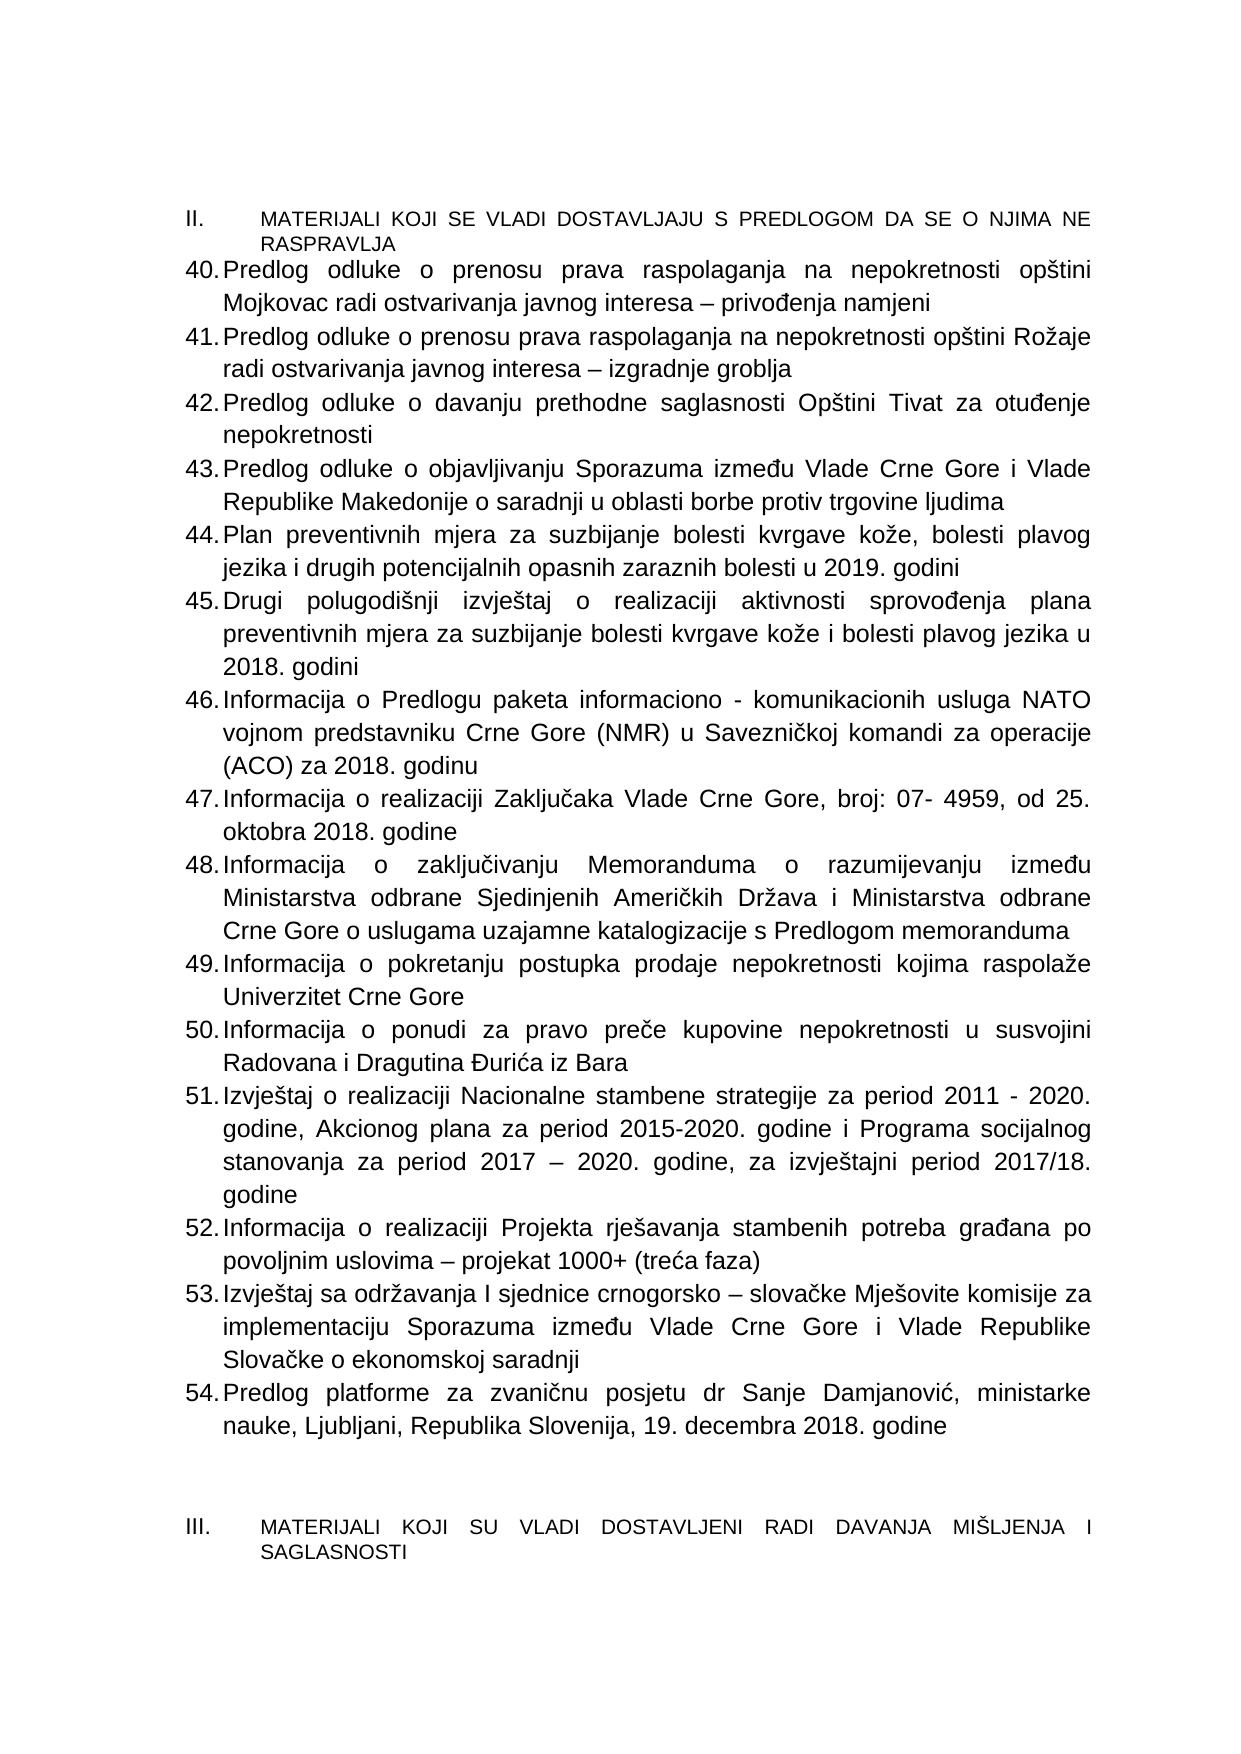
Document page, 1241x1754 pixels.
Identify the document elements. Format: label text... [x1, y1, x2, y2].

list Informacija o ponudi za pravo preče kupovine nepokretnosti u susvojini Radovana i Dragutina Đurića iz Bara [185, 1015, 1093, 1077]
list Informacija o Predlogu paketa informaciono - komunikacionih usluga NATO vojnom predstavniku Crne Gore (NMR) u Savezničkoj komandi za operacije (ACO) za 2018. godinu [185, 685, 1093, 779]
list Predlog odluke o davanju prethodne saglasnosti Opštini Tivat za otuđenje nepokretnosti [185, 387, 1093, 449]
list Informacija o pokretanju postupka prodaje nepokretnosti kojima raspolaže Univerzitet Crne Gore [185, 949, 1093, 1011]
list Predlog odluke o objavljivanju Sporazuma između Vlade Crne Gore i Vlade Republike Makedonije o saradnji u oblasti borbe protiv trgovine ljudima [185, 453, 1093, 515]
list Izvještaj sa održavanja I sjednice crnogorsko – slovačke Mješovite komisije za implementaciju Sporazuma između Vlade Crne Gore i Vlade Republike Slovačke o ekonomskoj saradnji [185, 1279, 1093, 1374]
list Informacija o zaključivanju Memoranduma o razumijevanju između Ministarstva odbrane Sjedinjenih Američkih Država i Ministarstva odbrane Crne Gore o uslugama uzajamne katalogizacije s Predlogom memoranduma [185, 850, 1093, 944]
list Izvještaj o realizaciji Nacionalne stambene strategije za period 2011 - 2020. godine, Akcionog plana za period 2015-2020. godine i Programa socijalnog stanovanja za period 2017 – 2020. godine, za izvještajni period 2017/18. godine [185, 1081, 1093, 1209]
list Plan preventivnih mjera za suzbijanje bolesti kvrgave kože, bolesti plavog jezika i drugih potencijalnih opasnih zaraznih bolesti u 2019. godini [185, 519, 1093, 581]
list Predlog odluke o prenosu prava raspolaganja na nepokretnosti opštini Rožaje radi ostvarivanja javnog interesa – izgradnje groblja [185, 321, 1093, 383]
list Predlog odluke o prenosu prava raspolaganja na nepokretnosti opštini Mojkovac radi ostvarivanja javnog interesa – privođenja namjeni [185, 255, 1093, 317]
list MATERIJALI KOJI SE VLADI DOSTAVLJAJU S PREDLOGOM DA SE O NJIMA NE RASPRAVLJA [185, 205, 1093, 255]
list Informacija o realizaciji Zaključaka Vlade Crne Gore, broj: 07- 4959, od 25. oktobra 2018. godine [185, 784, 1093, 846]
list Informacija o realizaciji Projekta rješavanja stambenih potreba građana po povoljnim uslovima – projekat 1000+ (treća faza) [185, 1213, 1093, 1275]
list MATERIJALI KOJI SU VLADI DOSTAVLJENI RADI DAVANJA MIŠLJENJA I SAGLASNOSTI [185, 1513, 1093, 1564]
list Predlog platforme za zvaničnu posjetu dr Sanje Damjanović, ministarke nauke, Ljubljani, Republika Slovenija, 19. decembra 2018. godine [185, 1378, 1093, 1440]
list Drugi polugodišnji izvještaj o realizaciji aktivnosti sprovođenja plana preventivnih mjera za suzbijanje bolesti kvrgave kože i bolesti plavog jezika u 2018. godini [185, 586, 1093, 680]
